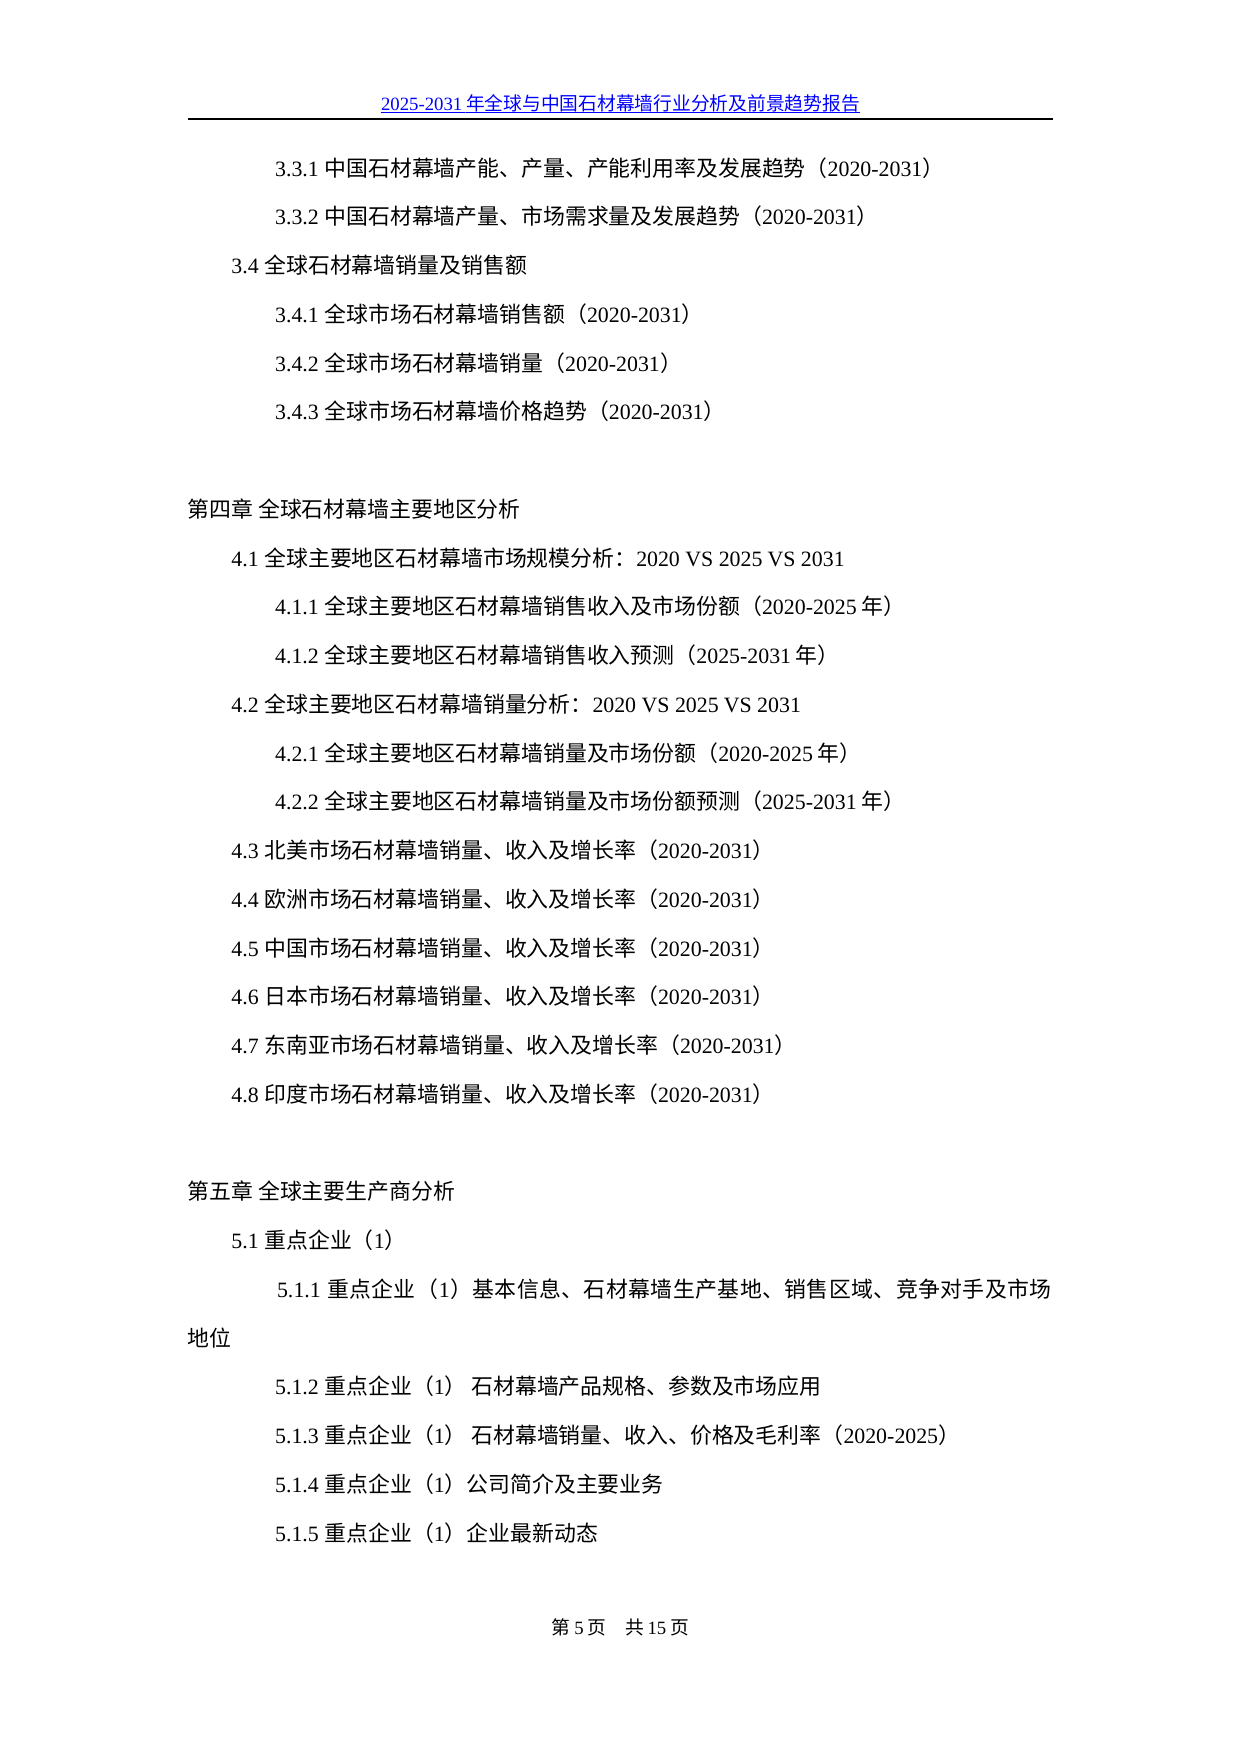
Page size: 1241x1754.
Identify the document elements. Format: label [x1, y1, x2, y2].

text [187, 150, 1053, 1548]
